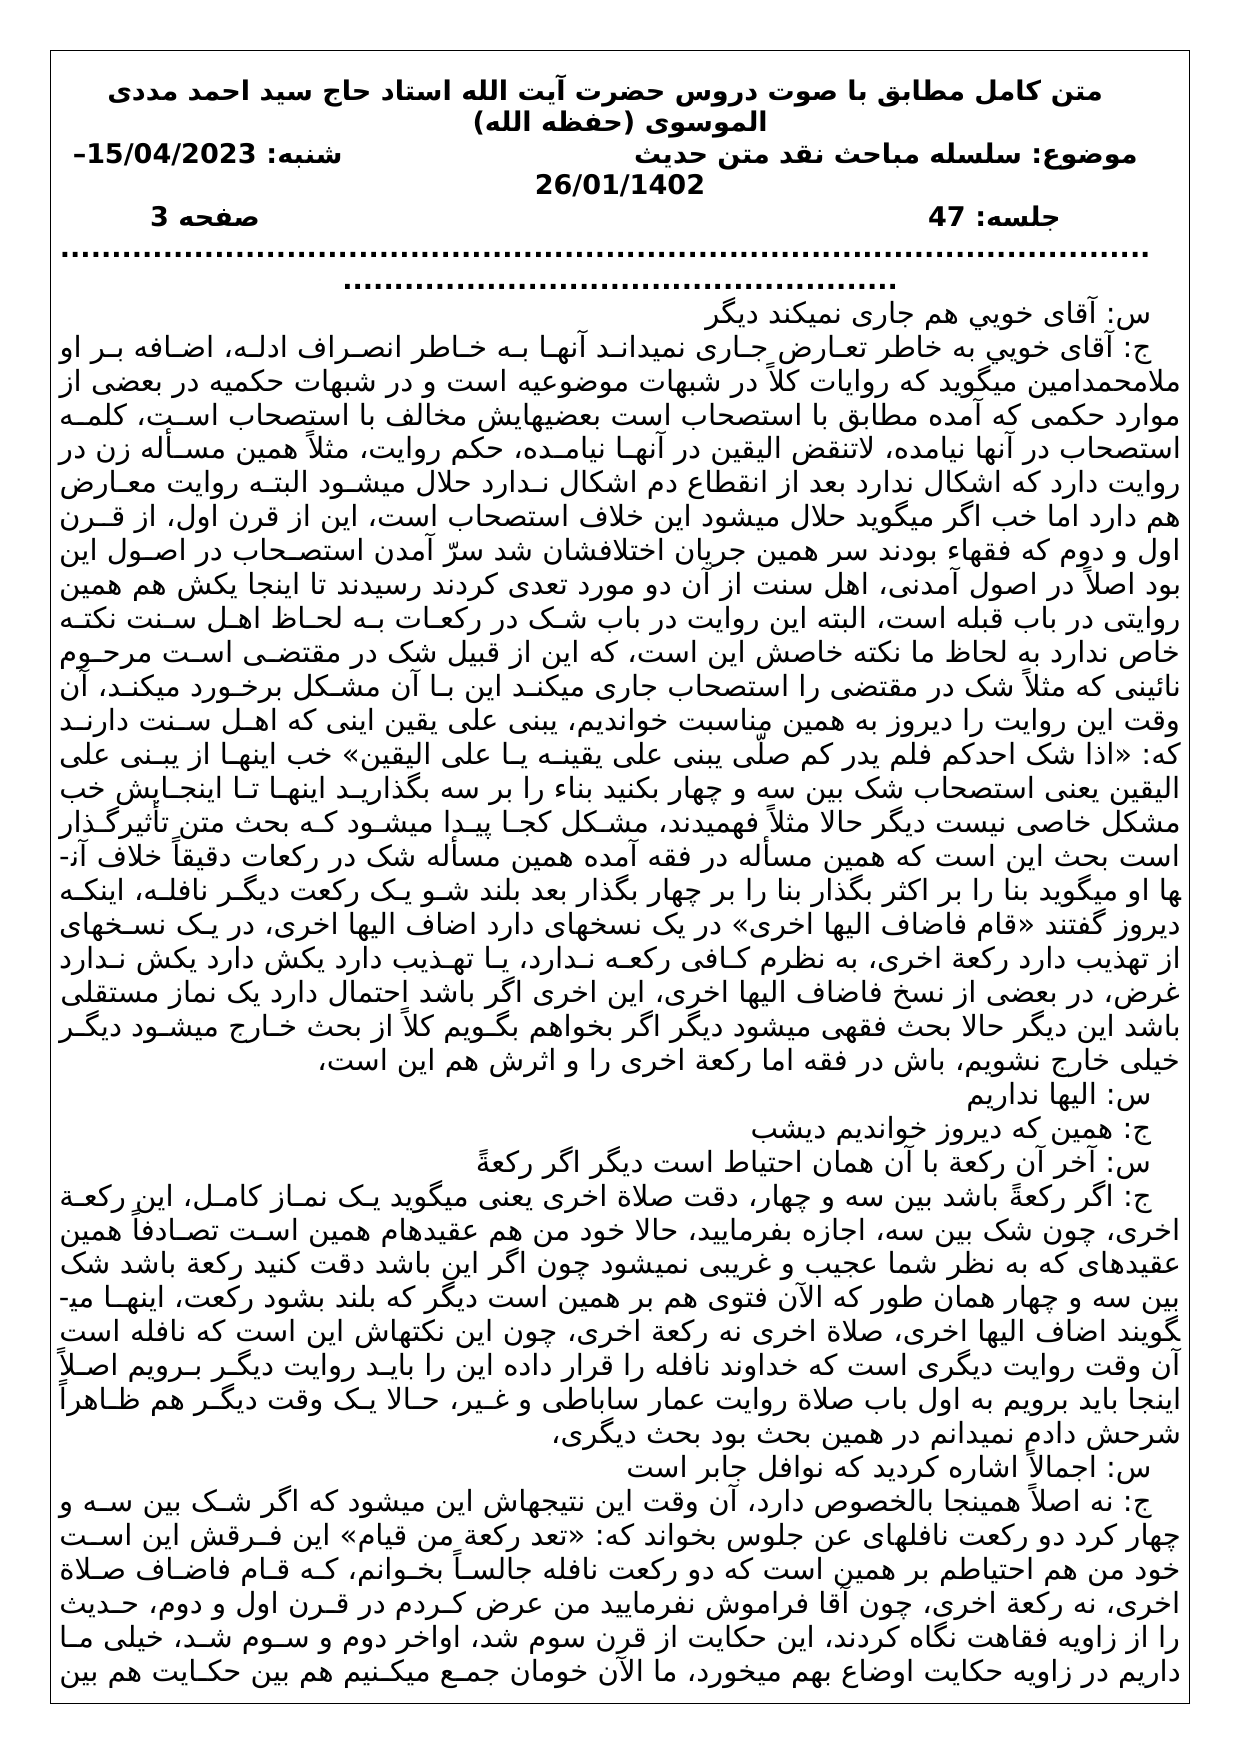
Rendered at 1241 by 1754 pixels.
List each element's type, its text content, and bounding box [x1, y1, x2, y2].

text س: آخر آن رکعة با آن همان احتياط است ديگر اگر رکعةً [59, 1145, 1181, 1179]
text ج: همين که ديروز خوانديم ديشب [59, 1111, 1181, 1145]
text ج: اگر رکعةً باشد بين سه و چهار، دقت صلاة اخری يعنی میگويد يک نماز کامل، اين رکعة اخری، چون شک بين سه، اجازه بفرماييد، حالا خود من هم عقيدهام همين است تصادفاً همين عقيدهای که به نظر شما عجيب و غريبی نمیشود چون اگر اين باشد دقت کنيد رکعة باشد شک بين سه و چهار همان طور که الآن فتوی هم بر همين است ديگر که بلند بشود رکعت، اينها میگويند اضاف اليها اخری، صلاة اخری نه رکعة اخری، چون اين نکتهاش اين است که نافله است آن وقت روايت ديگری است که خداوند نافله را قرار داده اين را بايد روايت ديگر برويم اصلاً اينجا بايد برويم به اول باب صلاة روايت عمار ساباطی و غير، حالا يک وقت ديگر هم ظاهراً شرحش دادم نمیدانم در همين بحث بود بحث ديگری، [59, 1179, 1181, 1451]
text س: اجمالاً اشاره کرديد که نوافل جابر است [59, 1451, 1181, 1484]
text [59, 1484, 1181, 1688]
text س: اليها نداريم [59, 1077, 1181, 1111]
text س: آقای خويي هم جاری نمیکند ديگر [59, 296, 1181, 330]
text ج: آقای خويي به خاطر تعارض جاری نمیداند آنها به خاطر انصراف ادله، اضافه بر او ملامحمدامين میگويد که روايات کلاً در شبهات موضوعيه است و در شبهات حکميه در بعضی از موارد حکمی که آمده مطابق با استصحاب است بعضیهايش مخالف با استصحاب است، کلمه استصحاب در آنها نيامده، لاتنقض اليقين در آنها نيامده، حکم روايت، مثلاً همين مسأله زن در روايت دارد که اشکال ندارد بعد از انقطاع دم اشکال ندارد حلال میشود البته روايت معارض هم دارد اما خب اگر میگويد حلال میشود اين خلاف استصحاب است، اين از قرن اول، از قرن اول و دوم که فقهاء بودند سر همين جريان اختلافشان شد سرّ آمدن استصحاب در اصول اين بود اصلاً در اصول آمدنی، اهل سنت از آن دو مورد تعدی کردند رسيدند تا اينجا يکش هم همين روايتی در باب قبله است، البته اين روايت در باب شک در رکعات به لحاظ اهل سنت نکته خاص ندارد به لحاظ ما نکته خاصش اين است، که اين از قبيل شک در مقتضی است مرحوم نائينی که مثلاً شک در مقتضی را استصحاب جاری میکند اين با آن مشکل برخورد میکند، آن وقت اين روايت را ديروز به همين مناسبت خوانديم، يبنی علی يقين اينی که اهل سنت دارند که: «اذا شک احدکم فلم يدر کم صلّی يبنی علی يقينه يا علی اليقين» خب اينها از يبنی علی اليقين يعنی استصحاب شک بين سه و چهار بکنيد بناء را بر سه بگذاريد اينها تا اينجايش خب مشکل خاصی نيست ديگر حالا مثلاً فهميدند، مشکل کجا پيدا میشود که بحث متن تأثيرگذار است بحث اين است که همين مسأله در فقه آمده همين مسأله شک در رکعات دقيقاً خلاف آنها او میگويد بنا را بر اکثر بگذار بنا را بر چهار بگذار بعد بلند شو يک رکعت ديگر نافله، اينکه ديروز گفتند «قام فاضاف اليها اخری» در يک نسخهای دارد اضاف اليها اخری، در يک نسخهای از تهذيب دارد رکعة اخری، به نظرم کافی رکعه ندارد، يا تهذيب دارد يکش دارد يکش ندارد غرض، در بعضی از نسخ فاضاف اليها اخری، اين اخری اگر باشد احتمال دارد يک نماز مستقلی باشد اين ديگر حالا بحث فقهی میشود ديگر اگر بخواهم بگويم کلاً از بحث خارج میشود ديگر خيلی خارج نشويم، باش در فقه اما رکعة اخری را و اثرش هم اين است، [59, 330, 1181, 1077]
